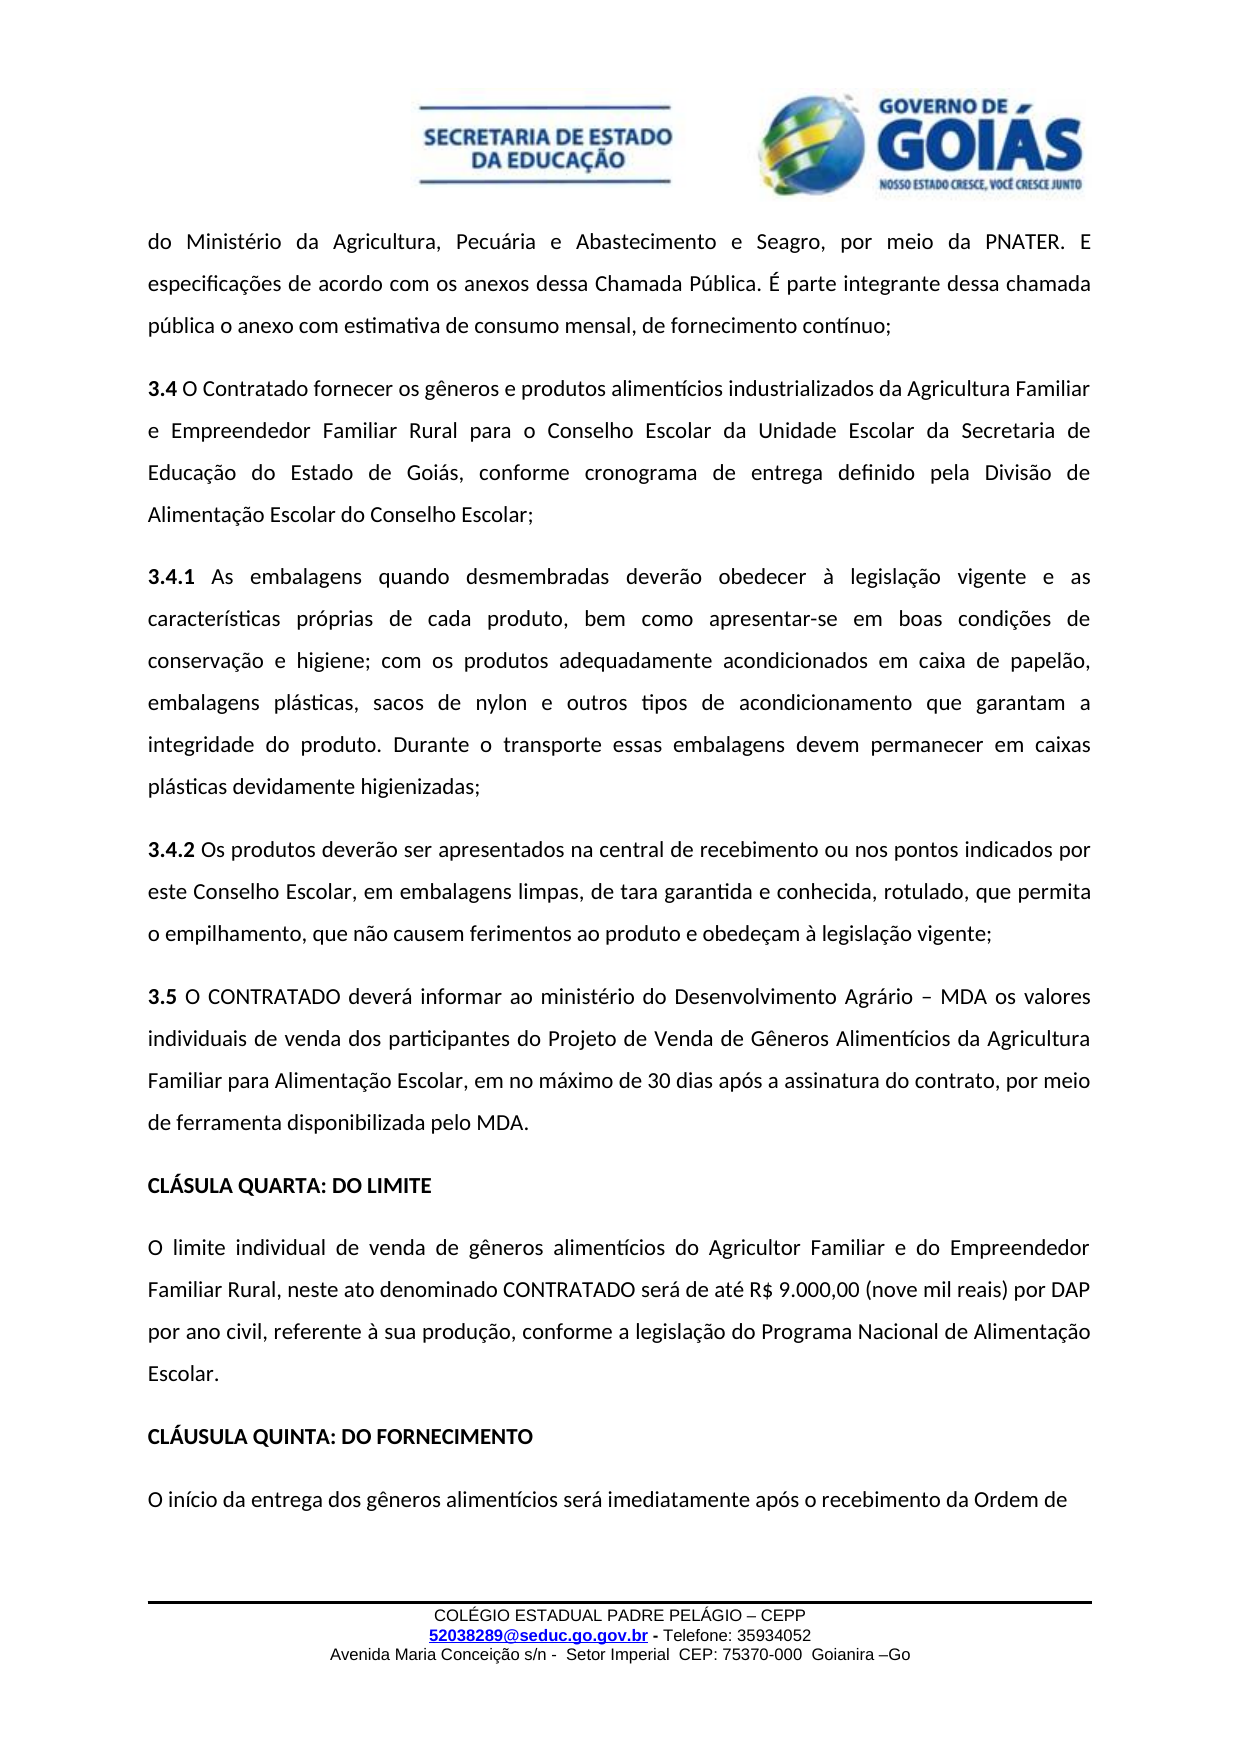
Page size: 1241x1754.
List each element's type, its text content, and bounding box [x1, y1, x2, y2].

text COLÉGIO ESTADUAL PADRE PELÁGIO – CEPP [148, 1604, 1092, 1625]
text 52038289@seduc.go.gov.br - Telefone: 35934052 [148, 1625, 1092, 1644]
text do Ministério da Agricultura, Pecuária e Abastecimento e Seagro, por meio da PNATER. E especificações de acordo com os anexos dessa Chamada Pública. É parte integrante dessa chamada pública o anexo com estimativa de consumo mensal, de fornecimento contínuo; [148, 227, 1092, 339]
text Avenida Maria Conceição s/n - Setor Imperial CEP: 75370-000 Goianira –Go [148, 1644, 1092, 1664]
text O início da entrega dos gêneros alimentícios será imediatamente após o recebimento da Ordem de [148, 1485, 1092, 1513]
text 3.4.1 As embalagens quando desmembradas deverão obedecer à legislação vigente e as características próprias de cada produto, bem como apresentar-se em boas condições de conservação e higiene; com os produtos adequadamente acondicionados em caixa de papelão, embalagens plásticas, sacos de nylon e outros tipos de acondicionamento que garantam a integridade do produto. Durante o transporte essas embalagens devem permanecer em caixas plásticas devidamente higienizadas; [148, 562, 1092, 800]
text 3.4.2 Os produtos deverão ser apresentados na central de recebimento ou nos pontos indicados por este Conselho Escolar, em embalagens limpas, de tara garantida e conhecida, rotulado, que permita o empilhamento, que não causem ferimentos ao produto e obedeçam à legislação vigente; [148, 835, 1092, 947]
text 3.4 O Contratado fornecer os gêneros e produtos alimentícios industrializados da Agricultura Familiar e Empreendedor Familiar Rural para o Conselho Escolar da Unidade Escolar da Secretaria de Educação do Estado de Goiás, conforme cronograma de entrega definido pela Divisão de Alimentação Escolar do Conselho Escolar; [148, 374, 1092, 528]
text CLÁSULA QUARTA: DO LIMITE [148, 1171, 1092, 1199]
text CLÁUSULA QUINTA: DO FORNECIMENTO [148, 1422, 1092, 1450]
picture [410, 88, 1093, 202]
text 3.5 O CONTRATADO deverá informar ao ministério do Desenvolvimento Agrário – MDA os valores individuais de venda dos participantes do Projeto de Venda de Gêneros Alimentícios da Agricultura Familiar para Alimentação Escolar, em no máximo de 30 dias após a assinatura do contrato, por meio de ferramenta disponibilizada pelo MDA. [148, 982, 1092, 1136]
text O limite individual de venda de gêneros alimentícios do Agricultor Familiar e do Empreendedor Familiar Rural, neste ato denominado CONTRATADO será de até R$ 9.000,00 (nove mil reais) por DAP por ano civil, referente à sua produção, conforme a legislação do Programa Nacional de Alimentação Escolar. [148, 1233, 1092, 1387]
